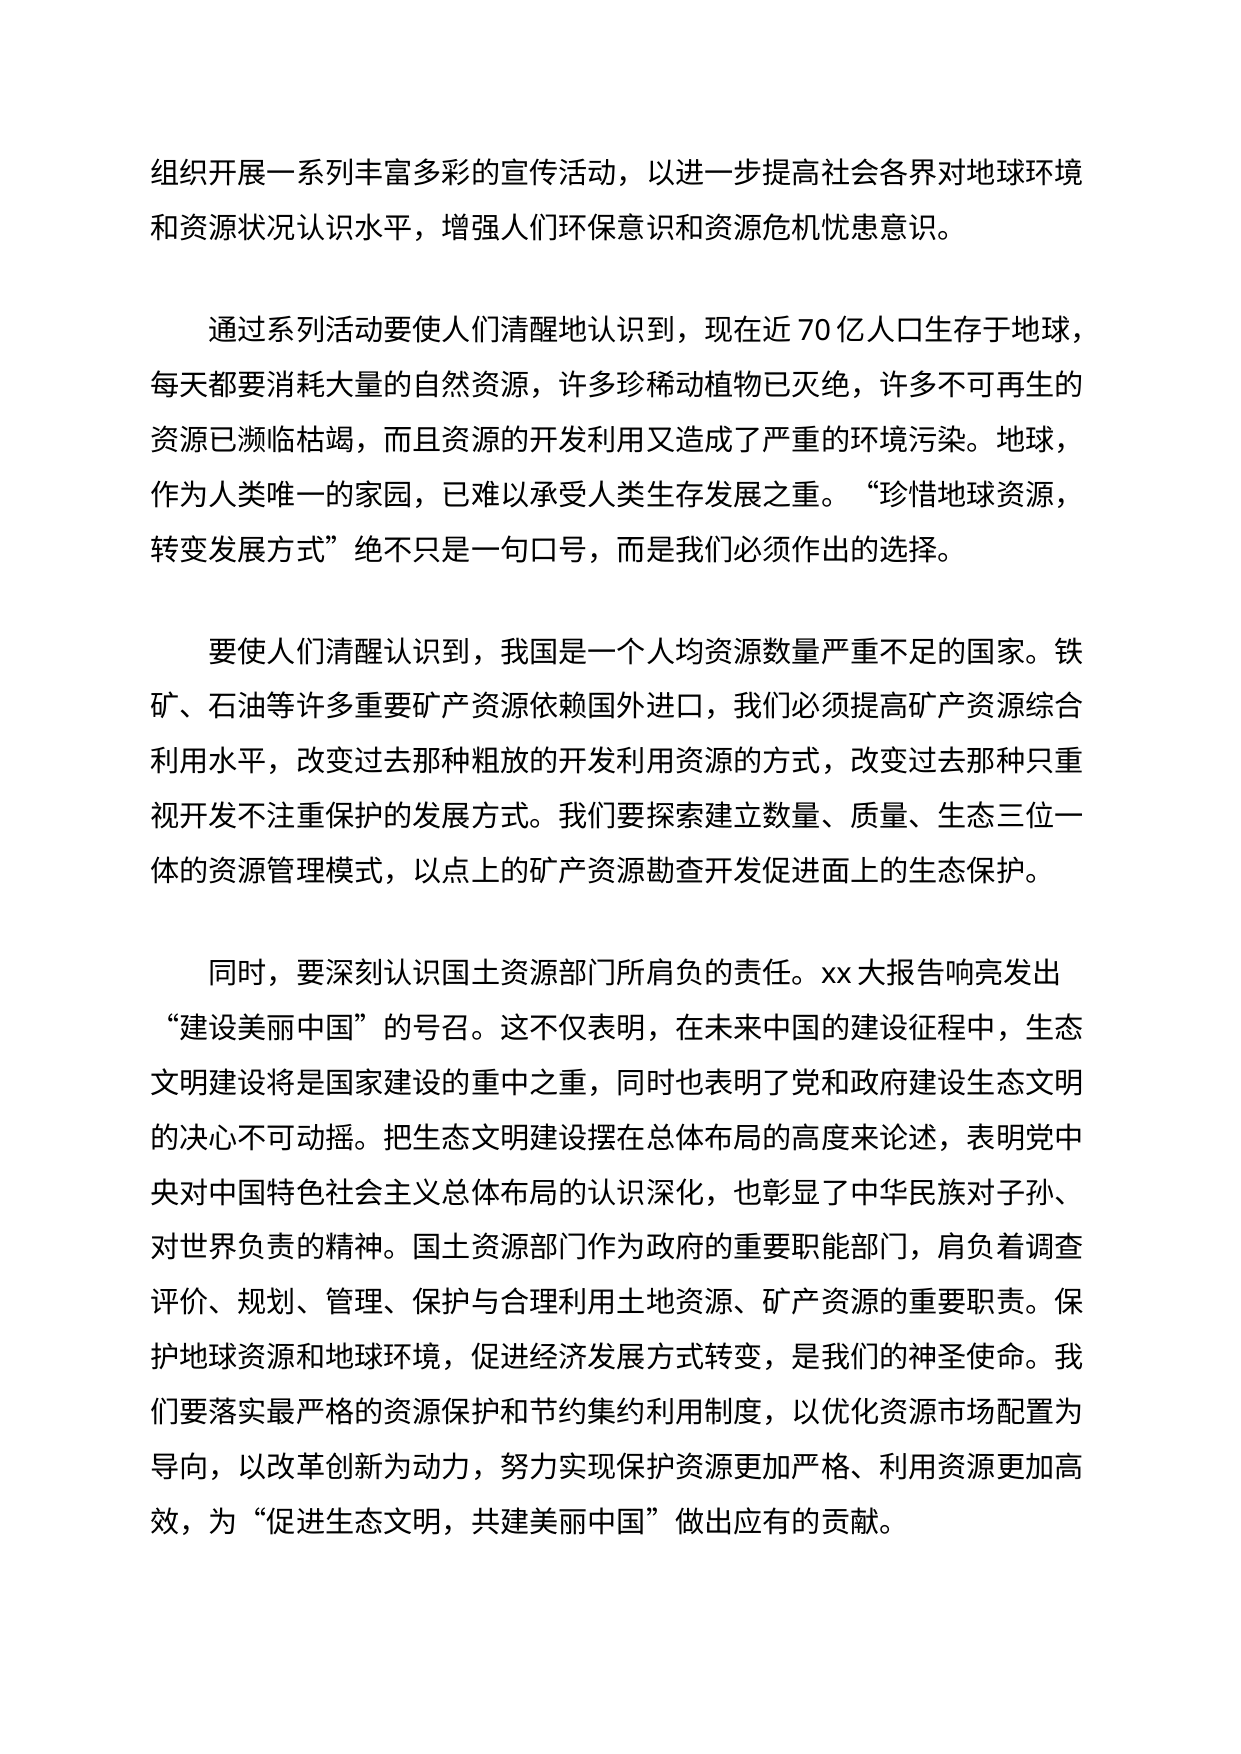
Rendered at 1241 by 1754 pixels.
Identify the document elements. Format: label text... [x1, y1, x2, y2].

text 要使人们清醒认识到，我国是一个人均资源数量严重不足的国家。铁矿、石油等许多重要矿产资源依赖国外进口，我们必须提高矿产资源综合利用水平，改变过去那种粗放的开发利用资源的方式，改变过去那种只重视开发不注重保护的发展方式。我们要探索建立数量、质量、生态三位一体的资源管理模式，以点上的矿产资源勘查开发促进面上的生态保护。 [150, 628, 1090, 890]
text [150, 150, 1090, 247]
text 同时，要深刻认识国土资源部门所肩负的责任。xx大报告响亮发出“建设美丽中国”的号召。这不仅表明，在未来中国的建设征程中，生态文明建设将是国家建设的重中之重，同时也表明了党和政府建设生态文明的决心不可动摇。把生态文明建设摆在总体布局的高度来论述，表明党中央对中国特色社会主义总体布局的认识深化，也彰显了中华民族对子孙、对世界负责的精神。国土资源部门作为政府的重要职能部门，肩负着调查评价、规划、管理、保护与合理利用土地资源、矿产资源的重要职责。保护地球资源和地球环境，促进经济发展方式转变，是我们的神圣使命。我们要落实最严格的资源保护和节约集约利用制度，以优化资源市场配置为导向，以改革创新为动力，努力实现保护资源更加严格、利用资源更加高效，为“促进生态文明，共建美丽中国”做出应有的贡献。 [150, 949, 1090, 1541]
text 通过系列活动要使人们清醒地认识到，现在近70亿人口生存于地球，每天都要消耗大量的自然资源，许多珍稀动植物已灭绝，许多不可再生的资源已濒临枯竭，而且资源的开发利用又造成了严重的环境污染。地球，作为人类唯一的家园，已难以承受人类生存发展之重。“珍惜地球资源，转变发展方式”绝不只是一句口号，而是我们必须作出的选择。 [150, 307, 1090, 569]
